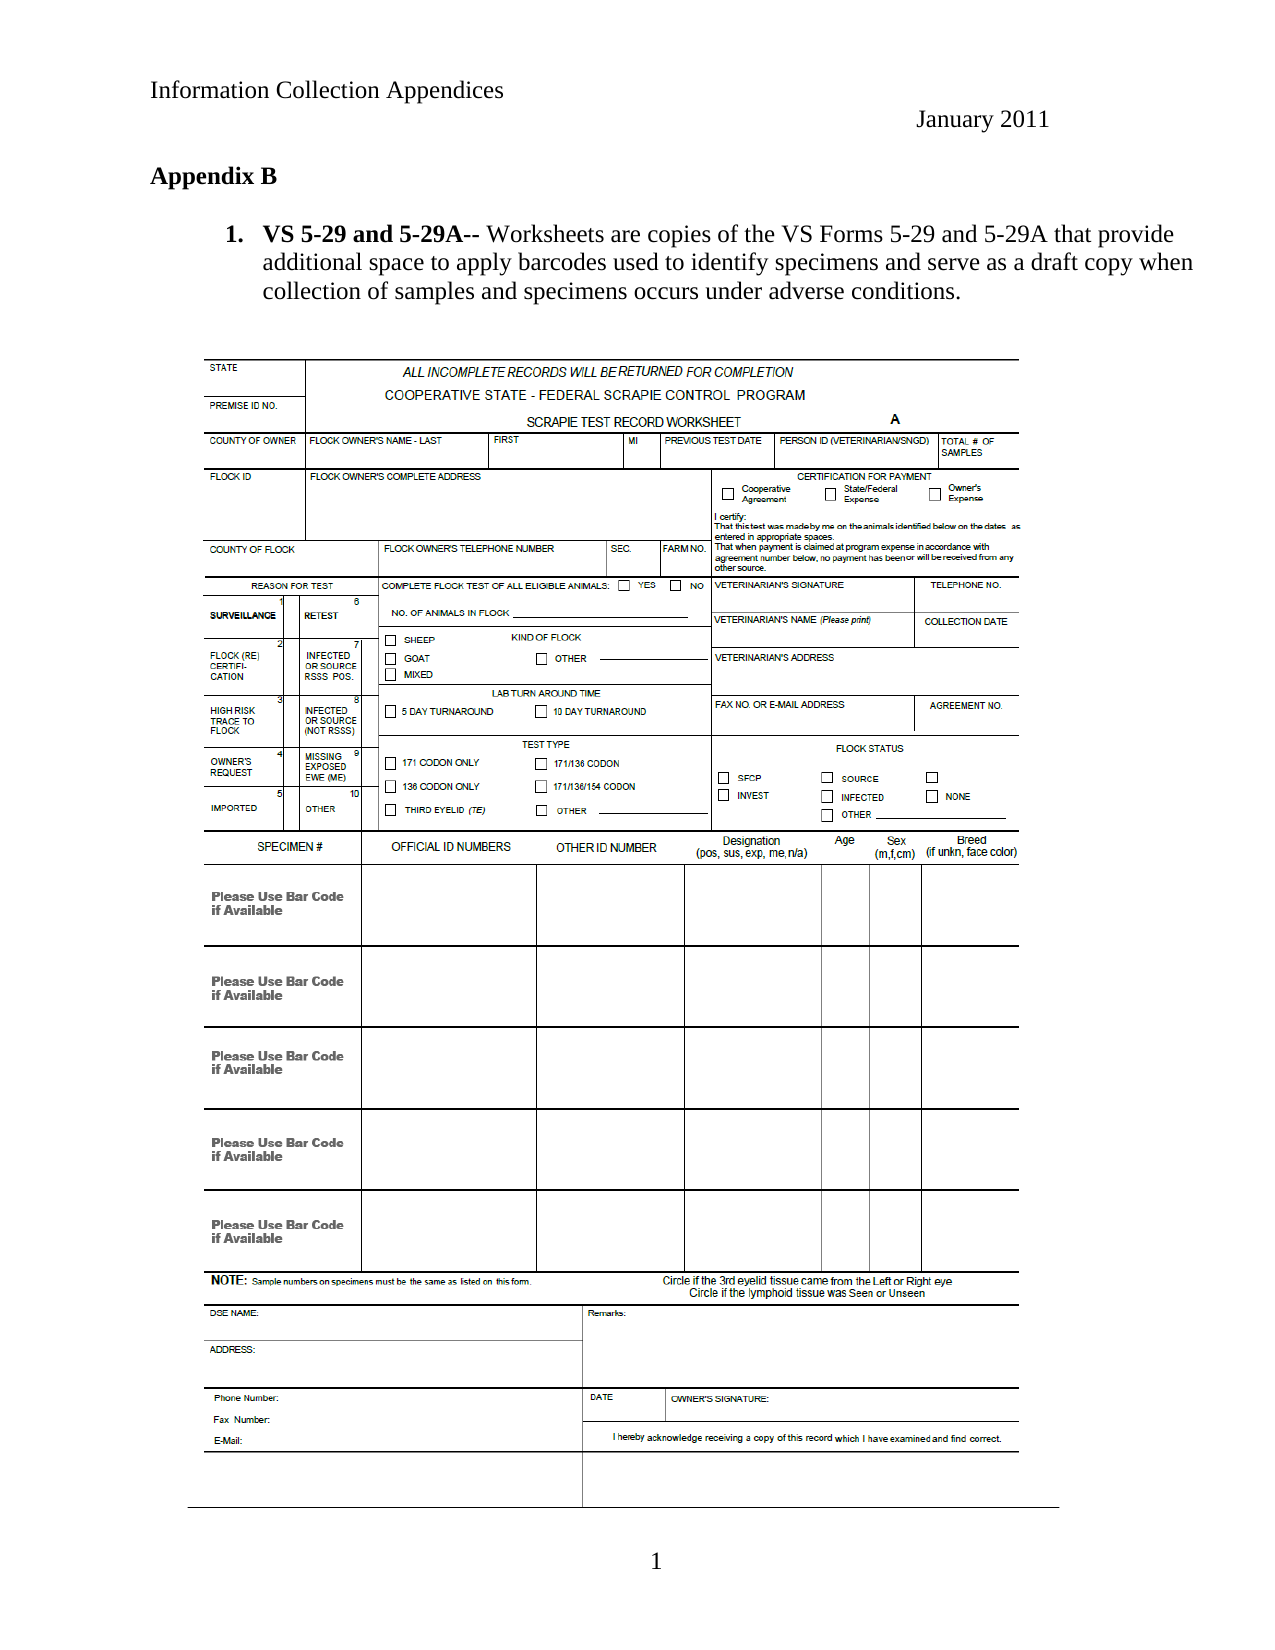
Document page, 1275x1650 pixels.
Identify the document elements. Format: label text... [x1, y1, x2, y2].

text Appendix B [150, 161, 1200, 190]
list VS 5-29 and 5-29A-- Worksheets are copies of the VS Forms 5-29 and 5-29A that provide additional space to apply barcodes used to identify specimens and serve as a draft copy when collection of samples and specimens occurs under adverse conditions. [225, 219, 1200, 305]
